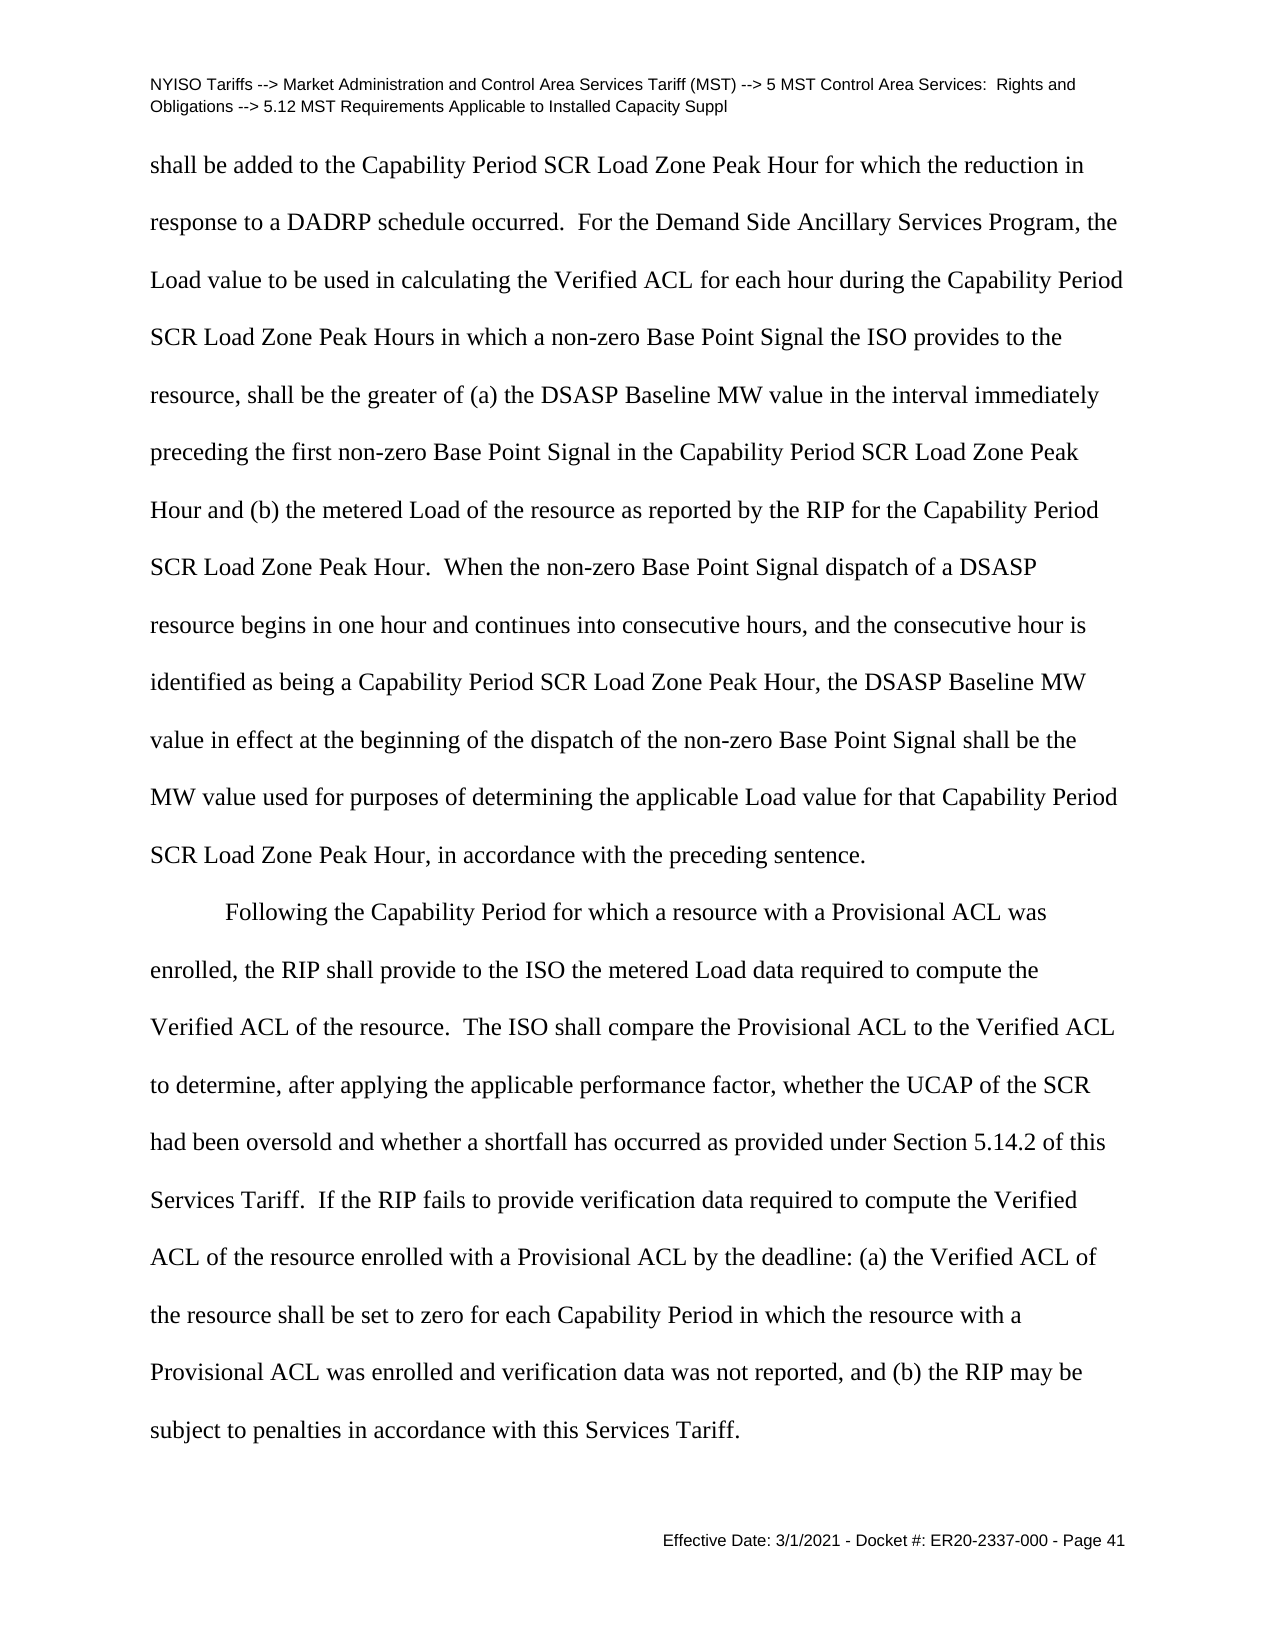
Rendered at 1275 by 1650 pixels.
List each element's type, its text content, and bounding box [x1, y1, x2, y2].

text Following the Capability Period for which a resource with a Provisional ACL was enrolled, the RIP shall provide to the ISO the metered Load data required to compute the Verified ACL of the resource. The ISO shall compare the Provisional ACL to the Verified ACL to determine, after applying the applicable performance factor, whether the UCAP of the SCR had been oversold and whether a shortfall has occurred as provided under Section 5.14.2 of this Services Tariff. If the RIP fails to provide verification data required to compute the Verified ACL of the resource enrolled with a Provisional ACL by the deadline: (a) the Verified ACL of the resource shall be set to zero for each Capability Period in which the resource with a Provisional ACL was enrolled and verification data was not reported, and (b) the RIP may be subject to penalties in accordance with this Services Tariff. [150, 897, 1125, 1444]
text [150, 150, 1125, 869]
